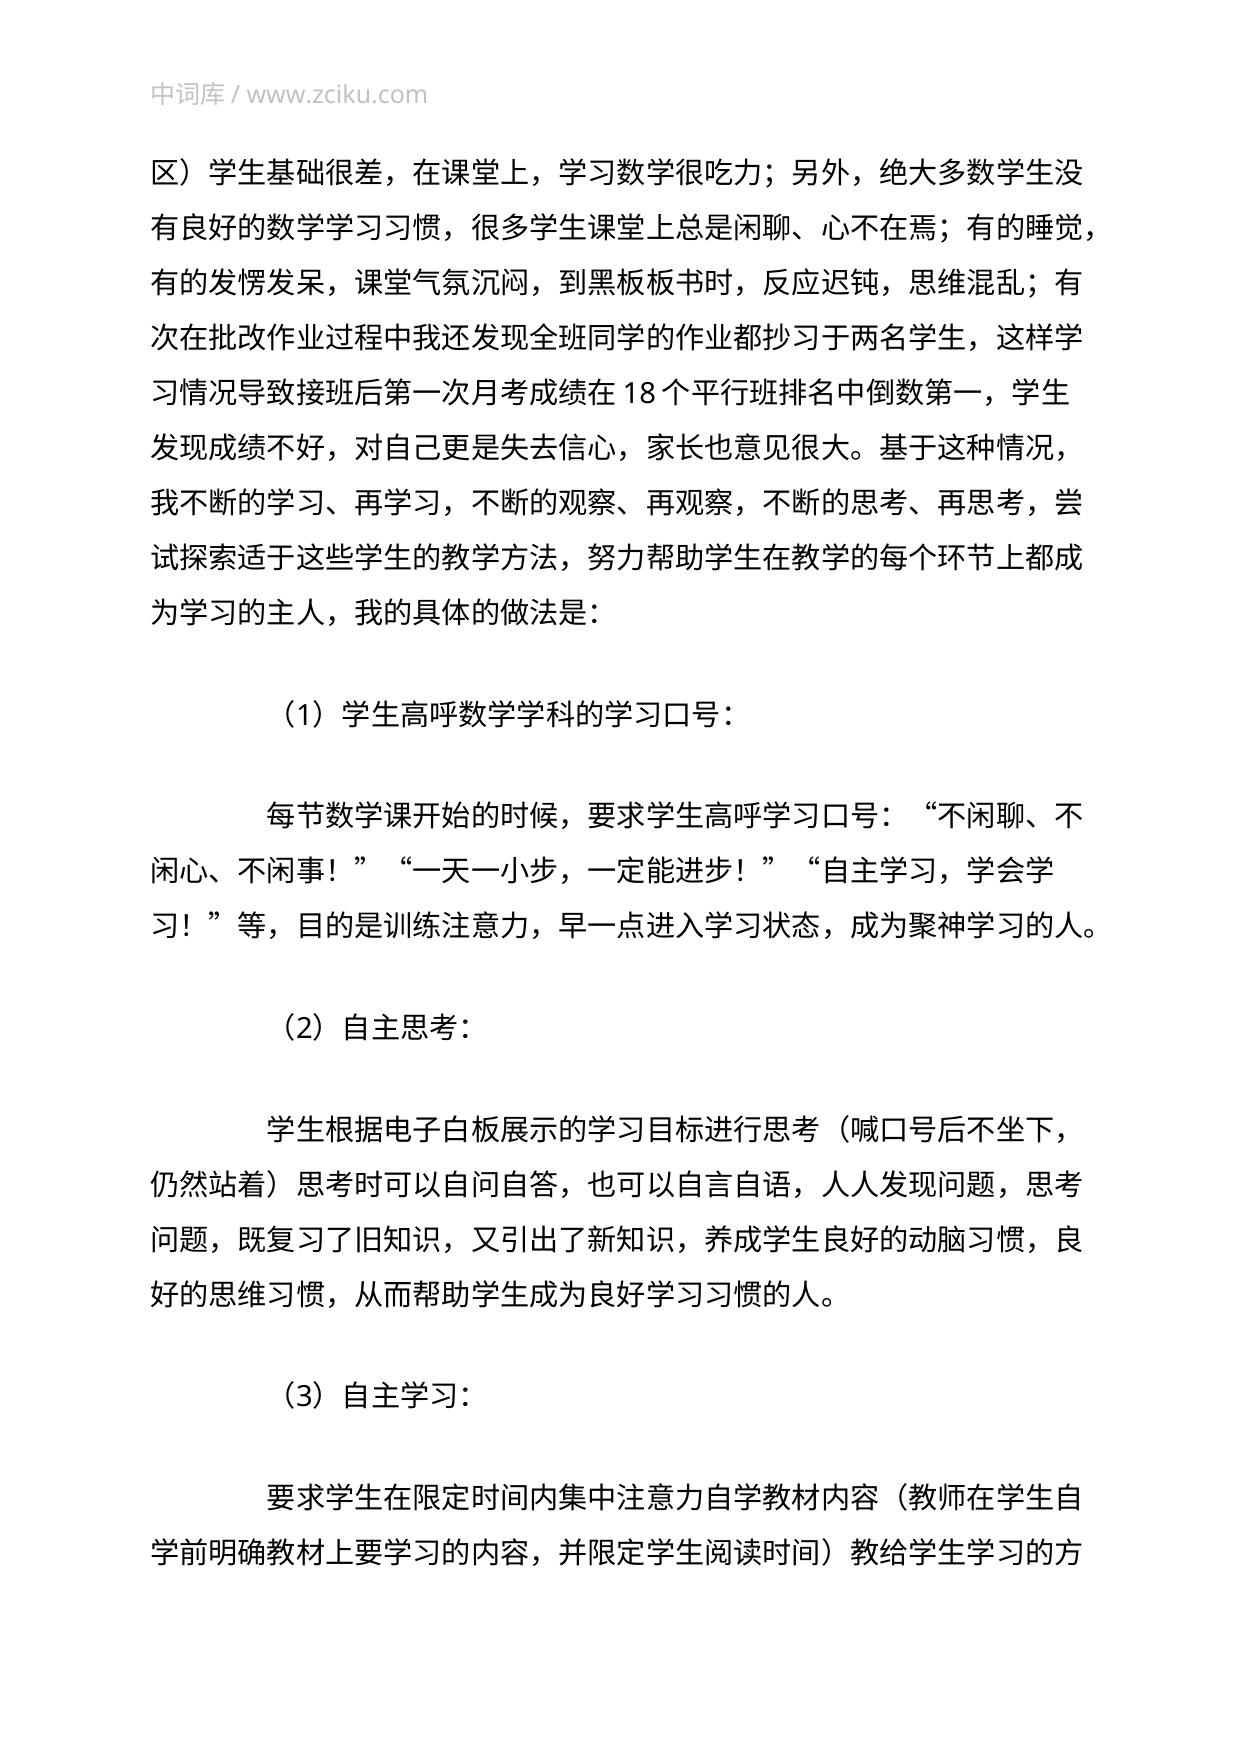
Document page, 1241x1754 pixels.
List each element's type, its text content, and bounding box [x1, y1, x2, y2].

text 每节数学课开始的时候，要求学生高呼学习口号：“不闲聊、不闲心、不闲事！”“一天一小步，一定能进步！”“自主学习，学会学习！”等，目的是训练注意力，早一点进入学习状态，成为聚神学习的人。 [150, 793, 1090, 945]
text （2）自主思考： [150, 1004, 1090, 1047]
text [150, 150, 1090, 632]
text （1）学生高呼数学学科的学习口号： [150, 691, 1090, 733]
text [150, 1475, 1090, 1572]
text 学生根据电子白板展示的学习目标进行思考（喊口号后不坐下，仍然站着）思考时可以自问自答，也可以自言自语，人人发现问题，思考问题，既复习了旧知识，又引出了新知识，养成学生良好的动脑习惯，良好的思维习惯，从而帮助学生成为良好学习习惯的人。 [150, 1107, 1090, 1313]
text （3）自主学习： [150, 1373, 1090, 1415]
